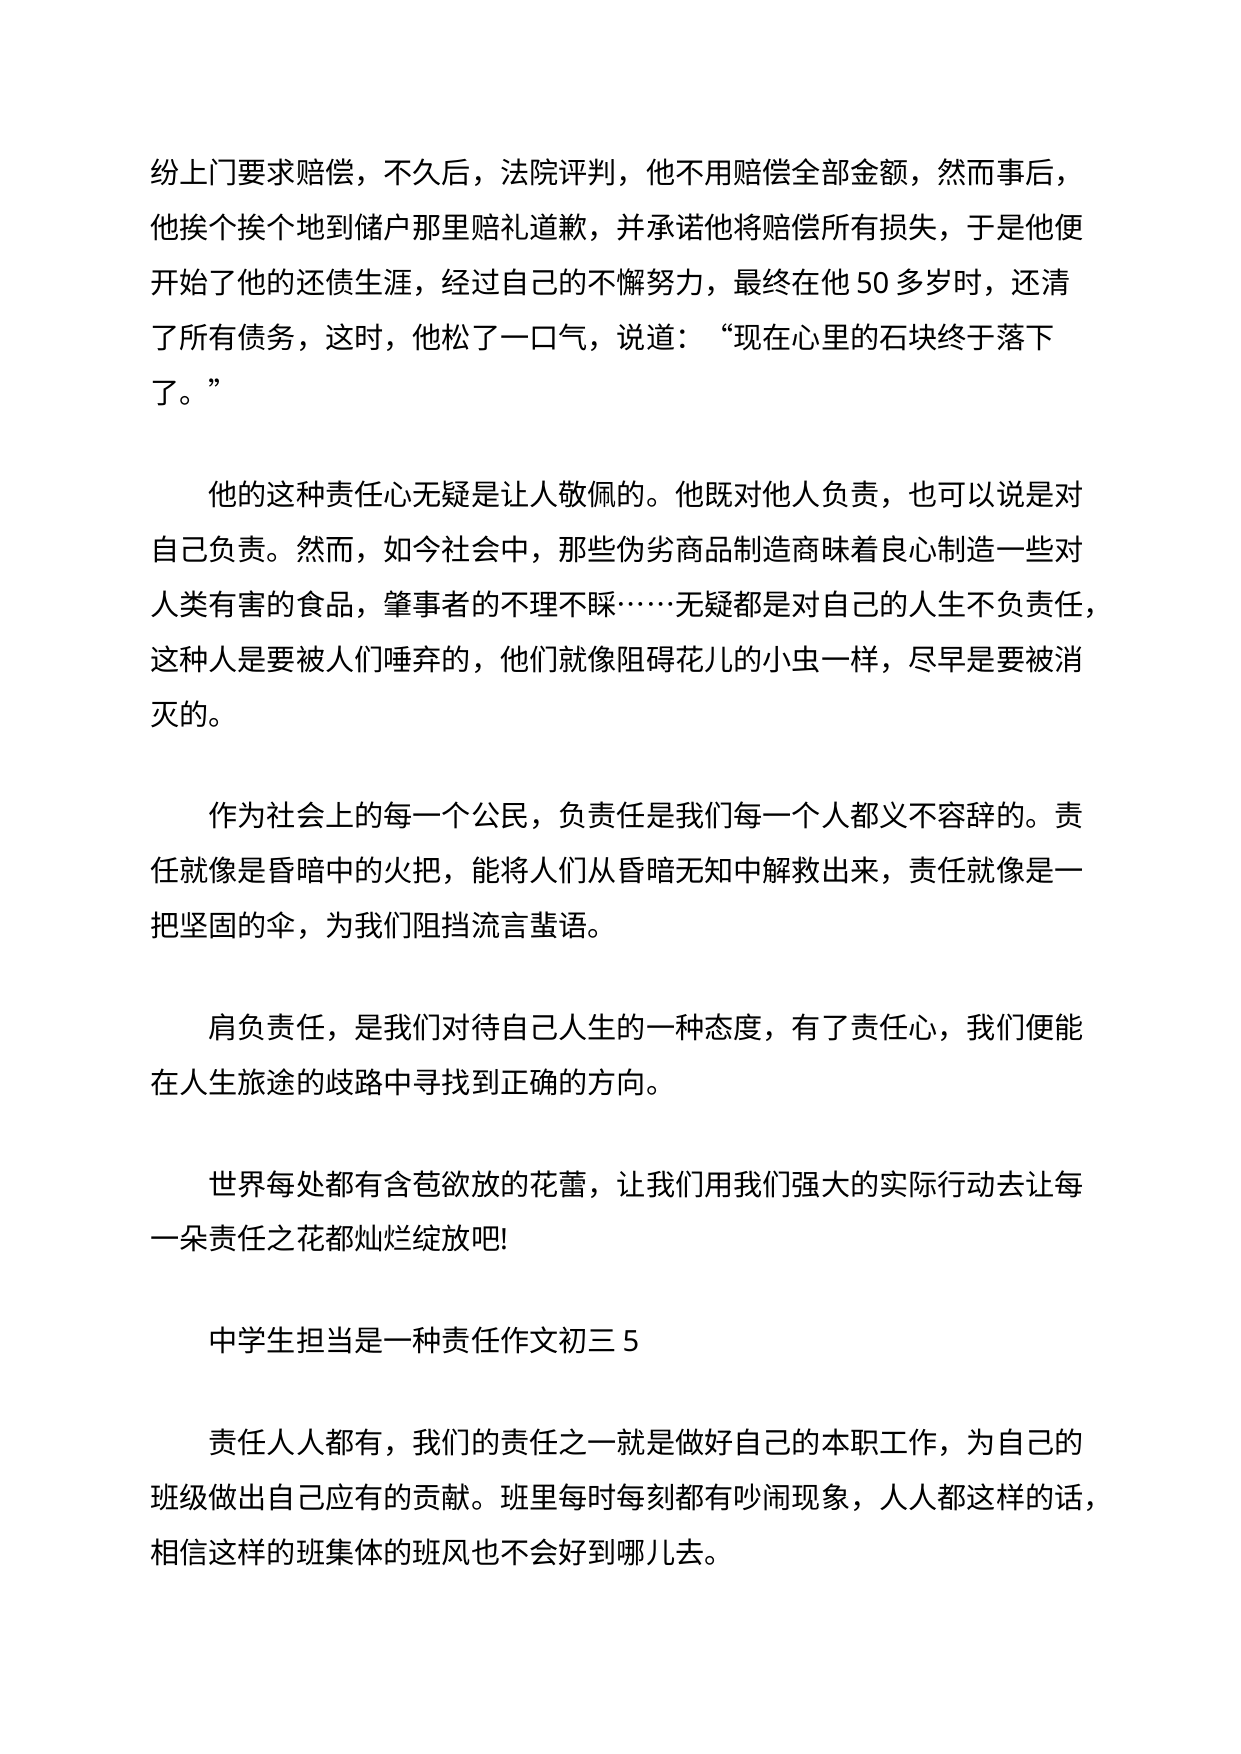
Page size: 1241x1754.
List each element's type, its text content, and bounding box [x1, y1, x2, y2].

text 肩负责任，是我们对待自己人生的一种态度，有了责任心，我们便能在人生旅途的歧路中寻找到正确的方向。 [150, 1004, 1090, 1102]
text 中学生担当是一种责任作文初三5 [150, 1318, 1090, 1360]
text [150, 150, 1090, 412]
text 他的这种责任心无疑是让人敬佩的。他既对他人负责，也可以说是对自己负责。然而，如今社会中，那些伪劣商品制造商昧着良心制造一些对人类有害的食品，肇事者的不理不睬……无疑都是对自己的人生不负责任，这种人是要被人们唾弃的，他们就像阻碍花儿的小虫一样，尽早是要被消灭的。 [150, 471, 1090, 733]
text 责任人人都有，我们的责任之一就是做好自己的本职工作，为自己的班级做出自己应有的贡献。班里每时每刻都有吵闹现象，人人都这样的话，相信这样的班集体的班风也不会好到哪儿去。 [150, 1420, 1090, 1572]
text 世界每处都有含苞欲放的花蕾，让我们用我们强大的实际行动去让每一朵责任之花都灿烂绽放吧! [150, 1161, 1090, 1258]
text 作为社会上的每一个公民，负责任是我们每一个人都义不容辞的。责任就像是昏暗中的火把，能将人们从昏暗无知中解救出来，责任就像是一把坚固的伞，为我们阻挡流言蜚语。 [150, 793, 1090, 945]
